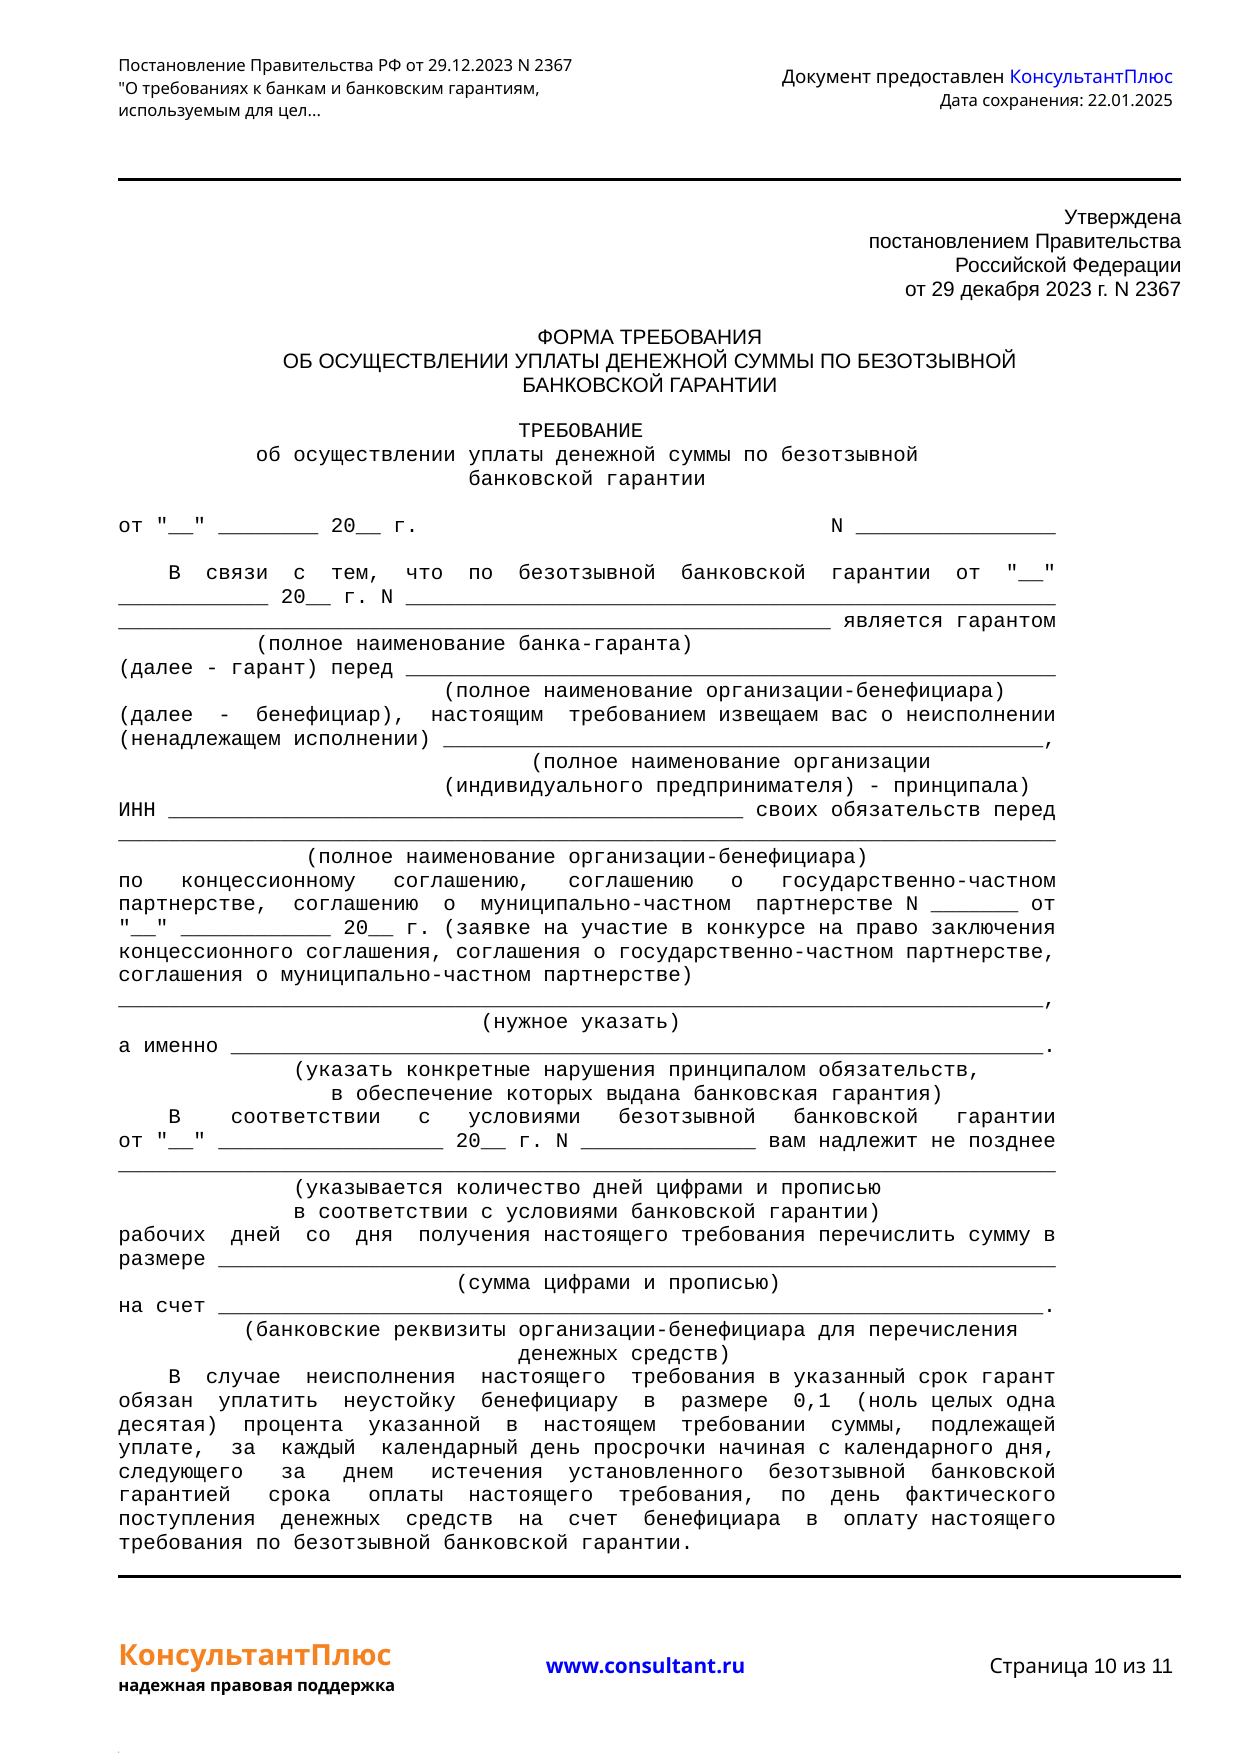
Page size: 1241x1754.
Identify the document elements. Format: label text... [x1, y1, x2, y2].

text ___________________________________________________________________________ [118, 1153, 1181, 1177]
text денежных средств) [118, 1343, 1181, 1366]
text об осуществлении уплаты денежной суммы по безотзывной [118, 444, 1181, 468]
text (нужное указать) [118, 1012, 1181, 1035]
text (далее - гарант) перед ____________________________________________________ [118, 657, 1181, 681]
text (далее - бенефициар), настоящим требованием извещаем вас о неисполнении [118, 704, 1181, 728]
text (ненадлежащем исполнении) ________________________________________________, [118, 728, 1181, 751]
text десятая) процента указанной в настоящем требовании суммы, подлежащей [118, 1413, 1181, 1437]
text ___________________________________________________________________________ [118, 822, 1181, 846]
text ИНН ______________________________________________ своих обязательств перед [118, 799, 1181, 822]
text в обеспечение которых выдана банковская гарантия) [118, 1082, 1181, 1106]
text в соответствии с условиями банковской гарантии) [118, 1201, 1181, 1224]
text (полное наименование организации-бенефициара) [118, 846, 1181, 870]
text поступления денежных средств на счет бенефициара в оплату настоящего [118, 1508, 1181, 1532]
text (указать конкретные нарушения принципалом обязательств, [118, 1059, 1181, 1082]
text постановлением Правительства [118, 229, 1181, 253]
text Утверждена [118, 205, 1181, 229]
text требования по безотзывной банковской гарантии. [118, 1532, 1181, 1555]
text уплате, за каждый календарный день просрочки начиная с календарного дня, [118, 1437, 1181, 1461]
text от "__" __________________ 20__ г. N ______________ вам надлежит не позднее [118, 1130, 1181, 1153]
text (полное наименование банка-гаранта) [118, 633, 1181, 657]
text Российской Федерации [118, 253, 1181, 277]
text а именно _________________________________________________________________. [118, 1035, 1181, 1059]
text (полное наименование организации [118, 751, 1181, 775]
text "__" ____________ 20__ г. (заявке на участие в конкурсе на право заключения [118, 917, 1181, 941]
text гарантией срока оплаты настоящего требования, по день фактического [118, 1484, 1181, 1508]
text В соответствии с условиями безотзывной банковской гарантии [118, 1106, 1181, 1130]
text ФОРМА ТРЕБОВАНИЯ [118, 324, 1181, 348]
text __________________________________________________________________________, [118, 988, 1181, 1012]
text концессионного соглашения, соглашения о государственно-частном партнерстве, [118, 941, 1181, 964]
text (банковские реквизиты организации-бенефициара для перечисления [118, 1319, 1181, 1343]
text В связи с тем, что по безотзывной банковской гарантии от "__" [118, 562, 1181, 586]
text ОБ ОСУЩЕСТВЛЕНИИ УПЛАТЫ ДЕНЕЖНОЙ СУММЫ ПО БЕЗОТЗЫВНОЙ [118, 348, 1181, 372]
text партнерстве, соглашению о муниципально-частном партнерстве N _______ от [118, 893, 1181, 917]
text (индивидуального предпринимателя) - принципала) [118, 775, 1181, 799]
text В случае неисполнения настоящего требования в указанный срок гарант [118, 1366, 1181, 1390]
text (сумма цифрами и прописью) [118, 1272, 1181, 1295]
text _________________________________________________________ является гарантом [118, 609, 1181, 633]
text (полное наименование организации-бенефициара) [118, 681, 1181, 704]
text ТРЕБОВАНИЕ [118, 420, 1181, 444]
text (указывается количество дней цифрами и прописью [118, 1177, 1181, 1201]
text на счет __________________________________________________________________. [118, 1295, 1181, 1319]
text обязан уплатить неустойку бенефициару в размере 0,1 (ноль целых одна [118, 1390, 1181, 1413]
text по концессионному соглашению, соглашению о государственно-частном [118, 870, 1181, 893]
text от 29 декабря 2023 г. N 2367 [118, 277, 1181, 301]
text банковской гарантии [118, 468, 1181, 491]
text ____________ 20__ г. N ____________________________________________________ [118, 586, 1181, 609]
text рабочих дней со дня получения настоящего требования перечислить сумму в [118, 1224, 1181, 1248]
text следующего за днем истечения установленного безотзывной банковской [118, 1461, 1181, 1484]
text размере ___________________________________________________________________ [118, 1248, 1181, 1272]
text соглашения о муниципально-частном партнерстве) [118, 964, 1181, 988]
text БАНКОВСКОЙ ГАРАНТИИ [118, 372, 1181, 396]
text от "__" ________ 20__ г. N ________________ [118, 515, 1181, 539]
